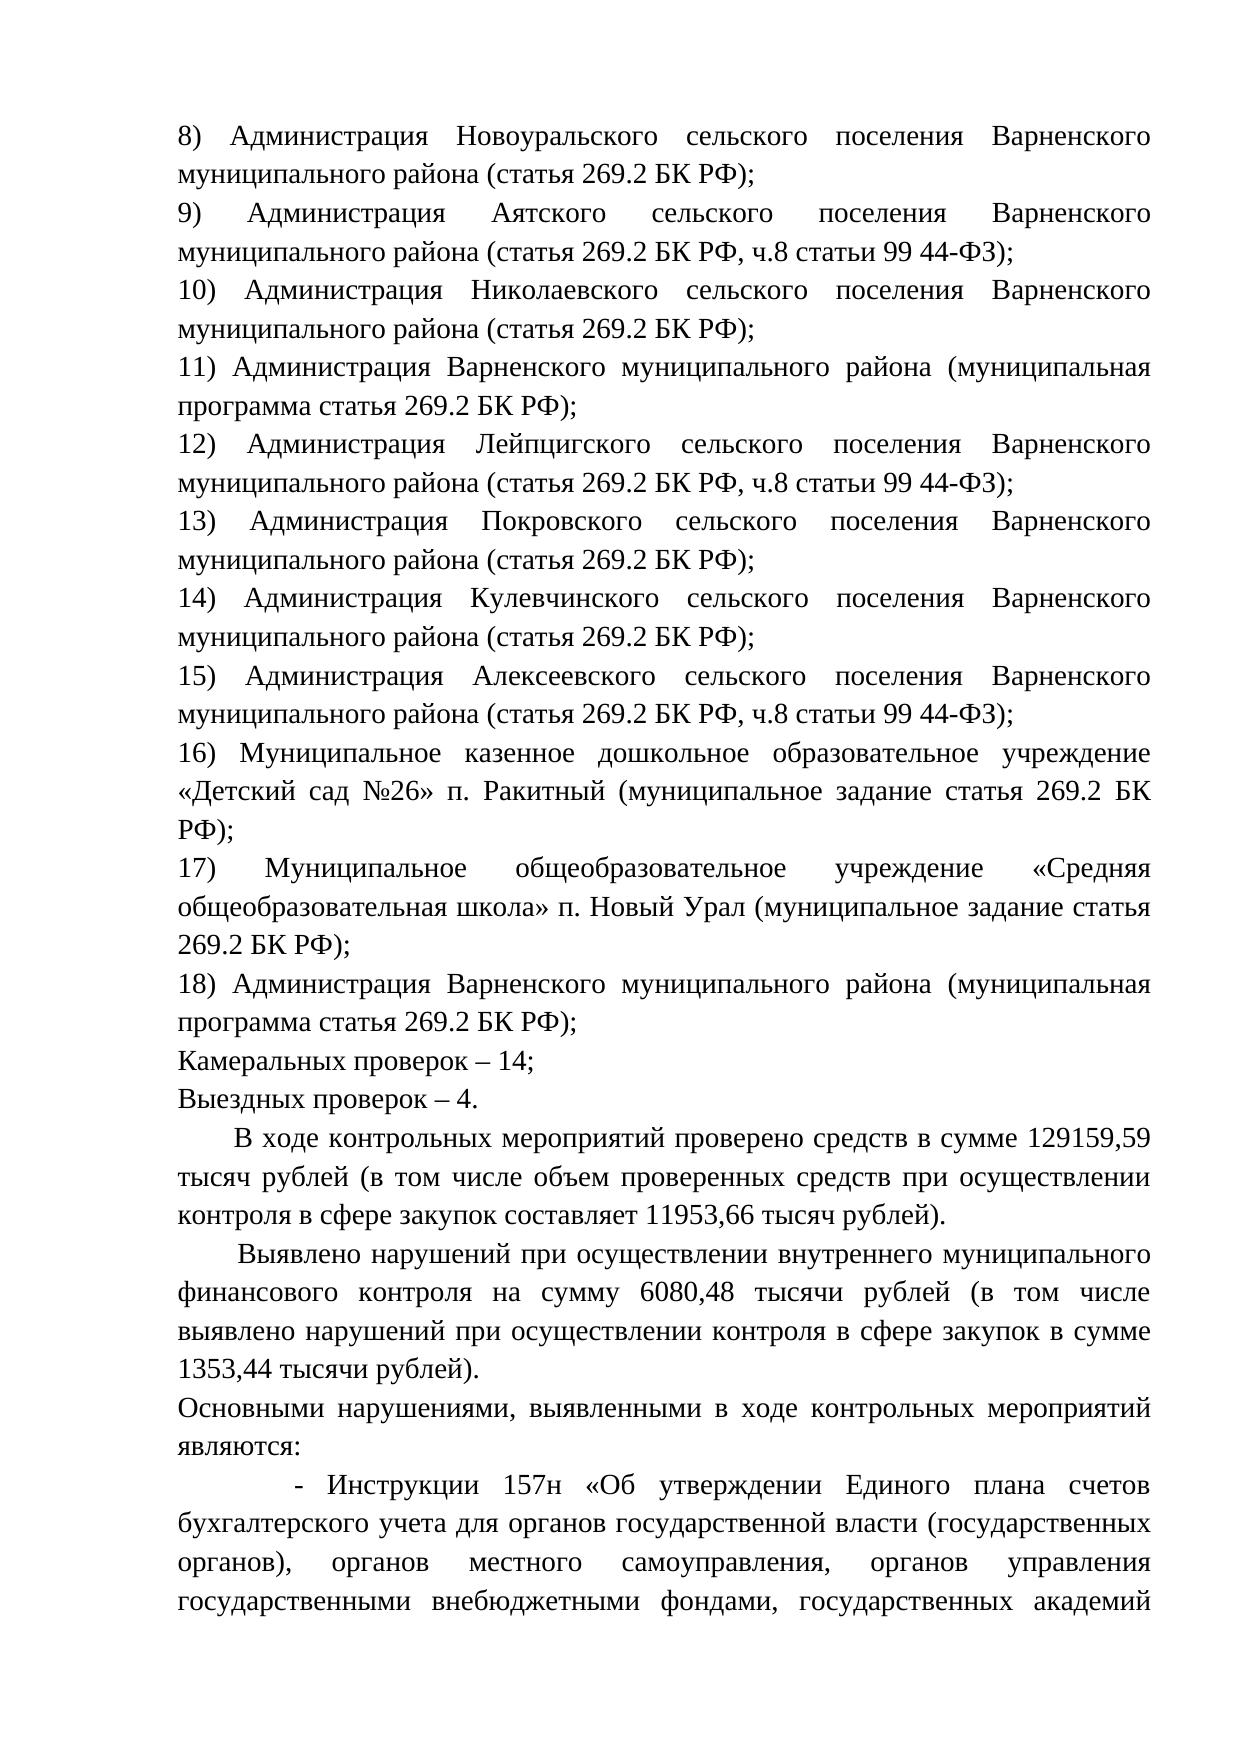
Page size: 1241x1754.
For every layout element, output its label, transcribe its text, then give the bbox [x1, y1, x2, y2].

text 18) Администрация Варненского муниципального района (муниципальная программа статья 269.2 БК РФ); [177, 966, 1152, 1038]
text 9) Администрация Аятского сельского поселения Варненского муниципального района (статья 269.2 БК РФ, ч.8 статьи 99 44-ФЗ); [177, 195, 1152, 267]
text В ходе контрольных мероприятий проверено средств в сумме 129159,59 тысяч рублей (в том числе объем проверенных средств при осуществлении контроля в сфере закупок составляет 11953,66 тысяч рублей). [177, 1120, 1152, 1231]
text 15) Администрация Алексеевского сельского поселения Варненского муниципального района (статья 269.2 БК РФ, ч.8 статьи 99 44-ФЗ); [177, 658, 1152, 730]
text 8) Администрация Новоуральского сельского поселения Варненского муниципального района (статья 269.2 БК РФ); [177, 118, 1152, 190]
text 13) Администрация Покровского сельского поселения Варненского муниципального района (статья 269.2 БК РФ); [177, 503, 1152, 576]
text 17) Муниципальное общеобразовательное учреждение «Средняя общеобразовательная школа» п. Новый Урал (муниципальное задание статья 269.2 БК РФ); [177, 850, 1152, 961]
text Выездных проверок – 4. [177, 1082, 1152, 1115]
text 12) Администрация Лейпцигского сельского поселения Варненского муниципального района (статья 269.2 БК РФ, ч.8 статьи 99 44-ФЗ); [177, 426, 1152, 498]
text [177, 1467, 1152, 1616]
text 14) Администрация Кулевчинского сельского поселения Варненского муниципального района (статья 269.2 БК РФ); [177, 581, 1152, 653]
text 16) Муниципальное казенное дошкольное образовательное учреждение «Детский сад №26» п. Ракитный (муниципальное задание статья 269.2 БК РФ); [177, 735, 1152, 845]
text 10) Администрация Николаевского сельского поселения Варненского муниципального района (статья 269.2 БК РФ); [177, 272, 1152, 344]
text Выявлено нарушений при осуществлении внутреннего муниципального финансового контроля на сумму 6080,48 тысячи рублей (в том числе выявлено нарушений при осуществлении контроля в сфере закупок в сумме 1353,44 тысячи рублей). [177, 1236, 1152, 1385]
text Камеральных проверок – 14; [177, 1043, 1152, 1077]
text 11) Администрация Варненского муниципального района (муниципальная программа статья 269.2 БК РФ); [177, 349, 1152, 421]
text Основными нарушениями, выявленными в ходе контрольных мероприятий являются: [177, 1390, 1152, 1462]
